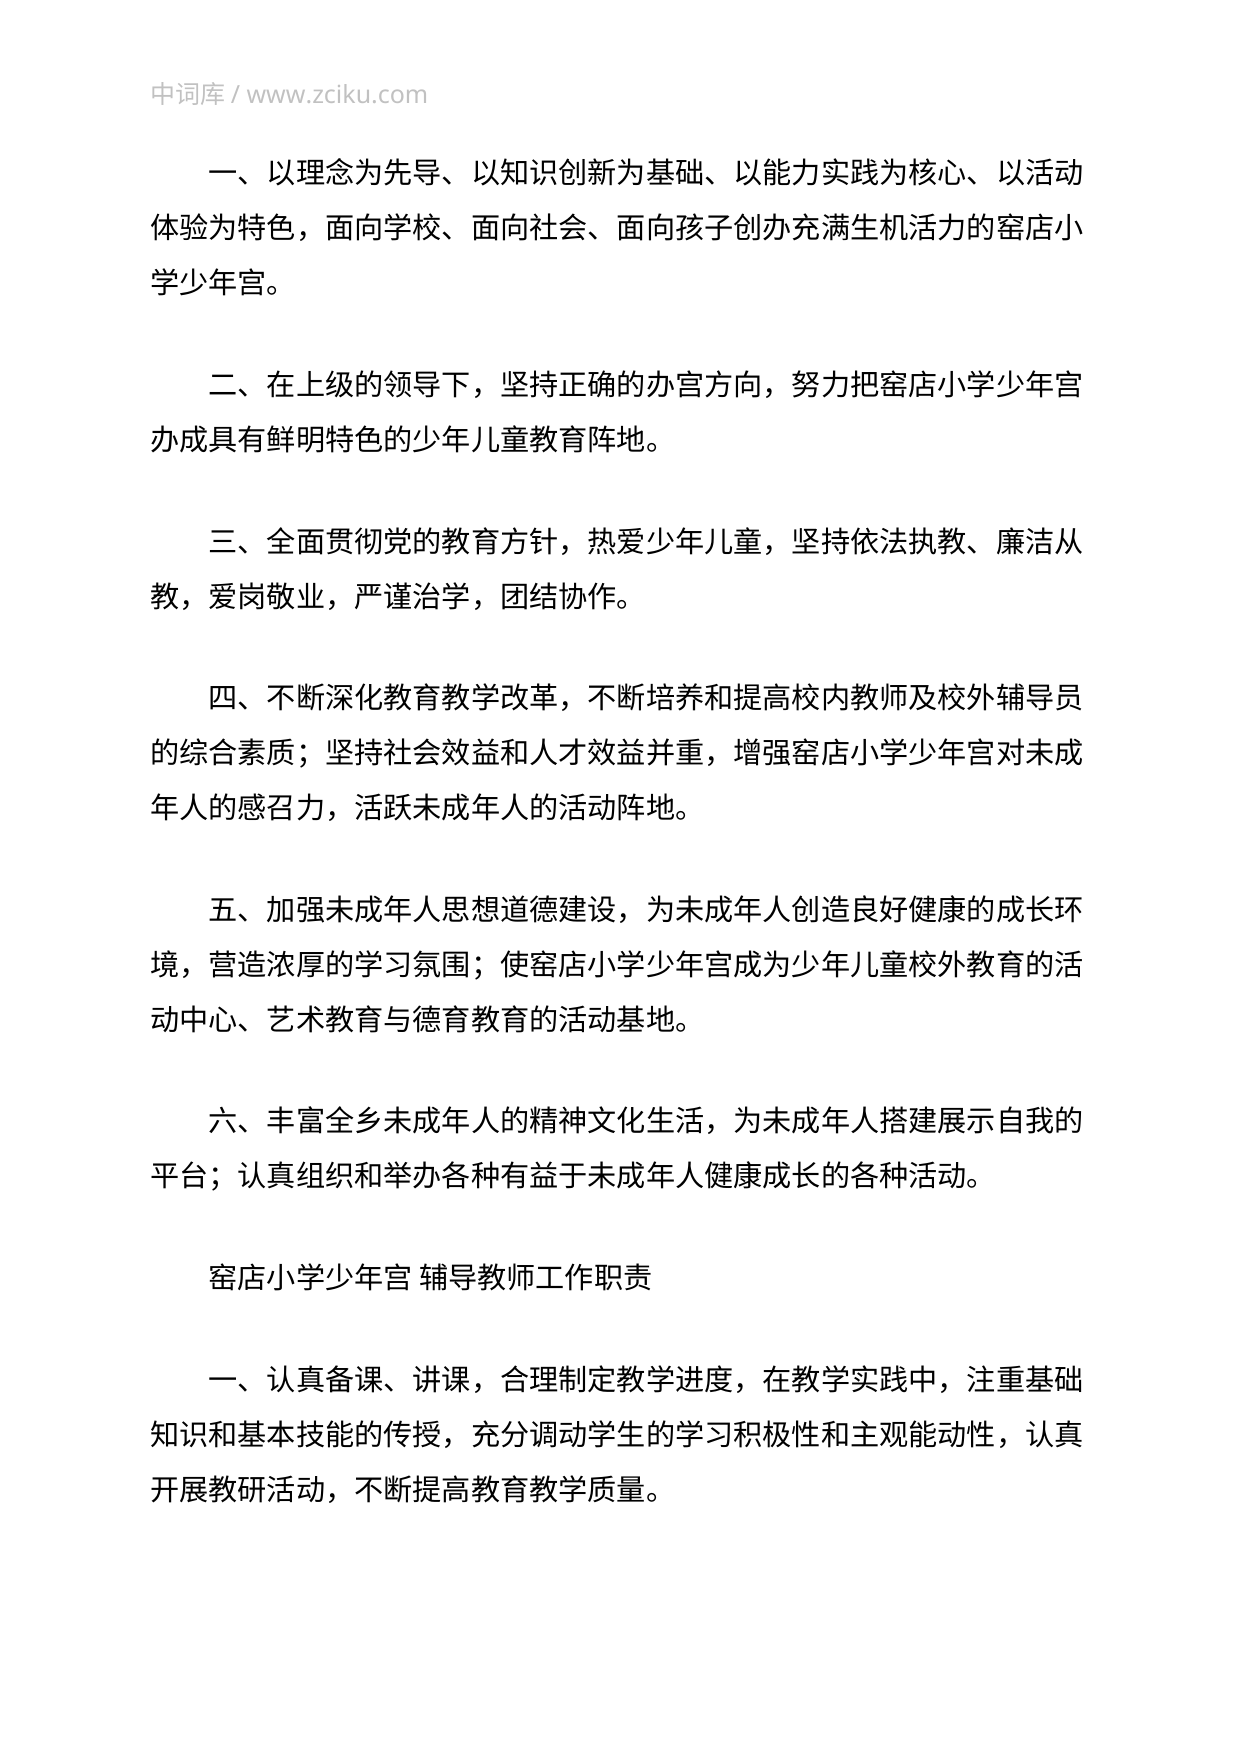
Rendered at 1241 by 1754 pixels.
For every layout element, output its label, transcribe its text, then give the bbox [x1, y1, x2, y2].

text 四、不断深化教育教学改革，不断培养和提高校内教师及校外辅导员的综合素质；坚持社会效益和人才效益并重，增强窑店小学少年宫对未成年人的感召力，活跃未成年人的活动阵地。 [150, 675, 1090, 827]
text 五、加强未成年人思想道德建设，为未成年人创造良好健康的成长环境，营造浓厚的学习氛围；使窑店小学少年宫成为少年儿童校外教育的活动中心、艺术教育与德育教育的活动基地。 [150, 886, 1090, 1038]
text 一、认真备课、讲课，合理制定教学进度，在教学实践中，注重基础知识和基本技能的传授，充分调动学生的学习积极性和主观能动性，认真开展教研活动，不断提高教育教学质量。 [150, 1356, 1090, 1508]
text 二、在上级的领导下，坚持正确的办宫方向，努力把窑店小学少年宫办成具有鲜明特色的少年儿童教育阵地。 [150, 362, 1090, 459]
text 窑店小学少年宫 辅导教师工作职责 [150, 1255, 1090, 1297]
text 一、以理念为先导、以知识创新为基础、以能力实践为核心、以活动体验为特色，面向学校、面向社会、面向孩子创办充满生机活力的窑店小学少年宫。 [150, 150, 1090, 302]
text 三、全面贯彻党的教育方针，热爱少年儿童，坚持依法执教、廉洁从教，爱岗敬业，严谨治学，团结协作。 [150, 518, 1090, 615]
text 六、丰富全乡未成年人的精神文化生活，为未成年人搭建展示自我的平台；认真组织和举办各种有益于未成年人健康成长的各种活动。 [150, 1098, 1090, 1195]
